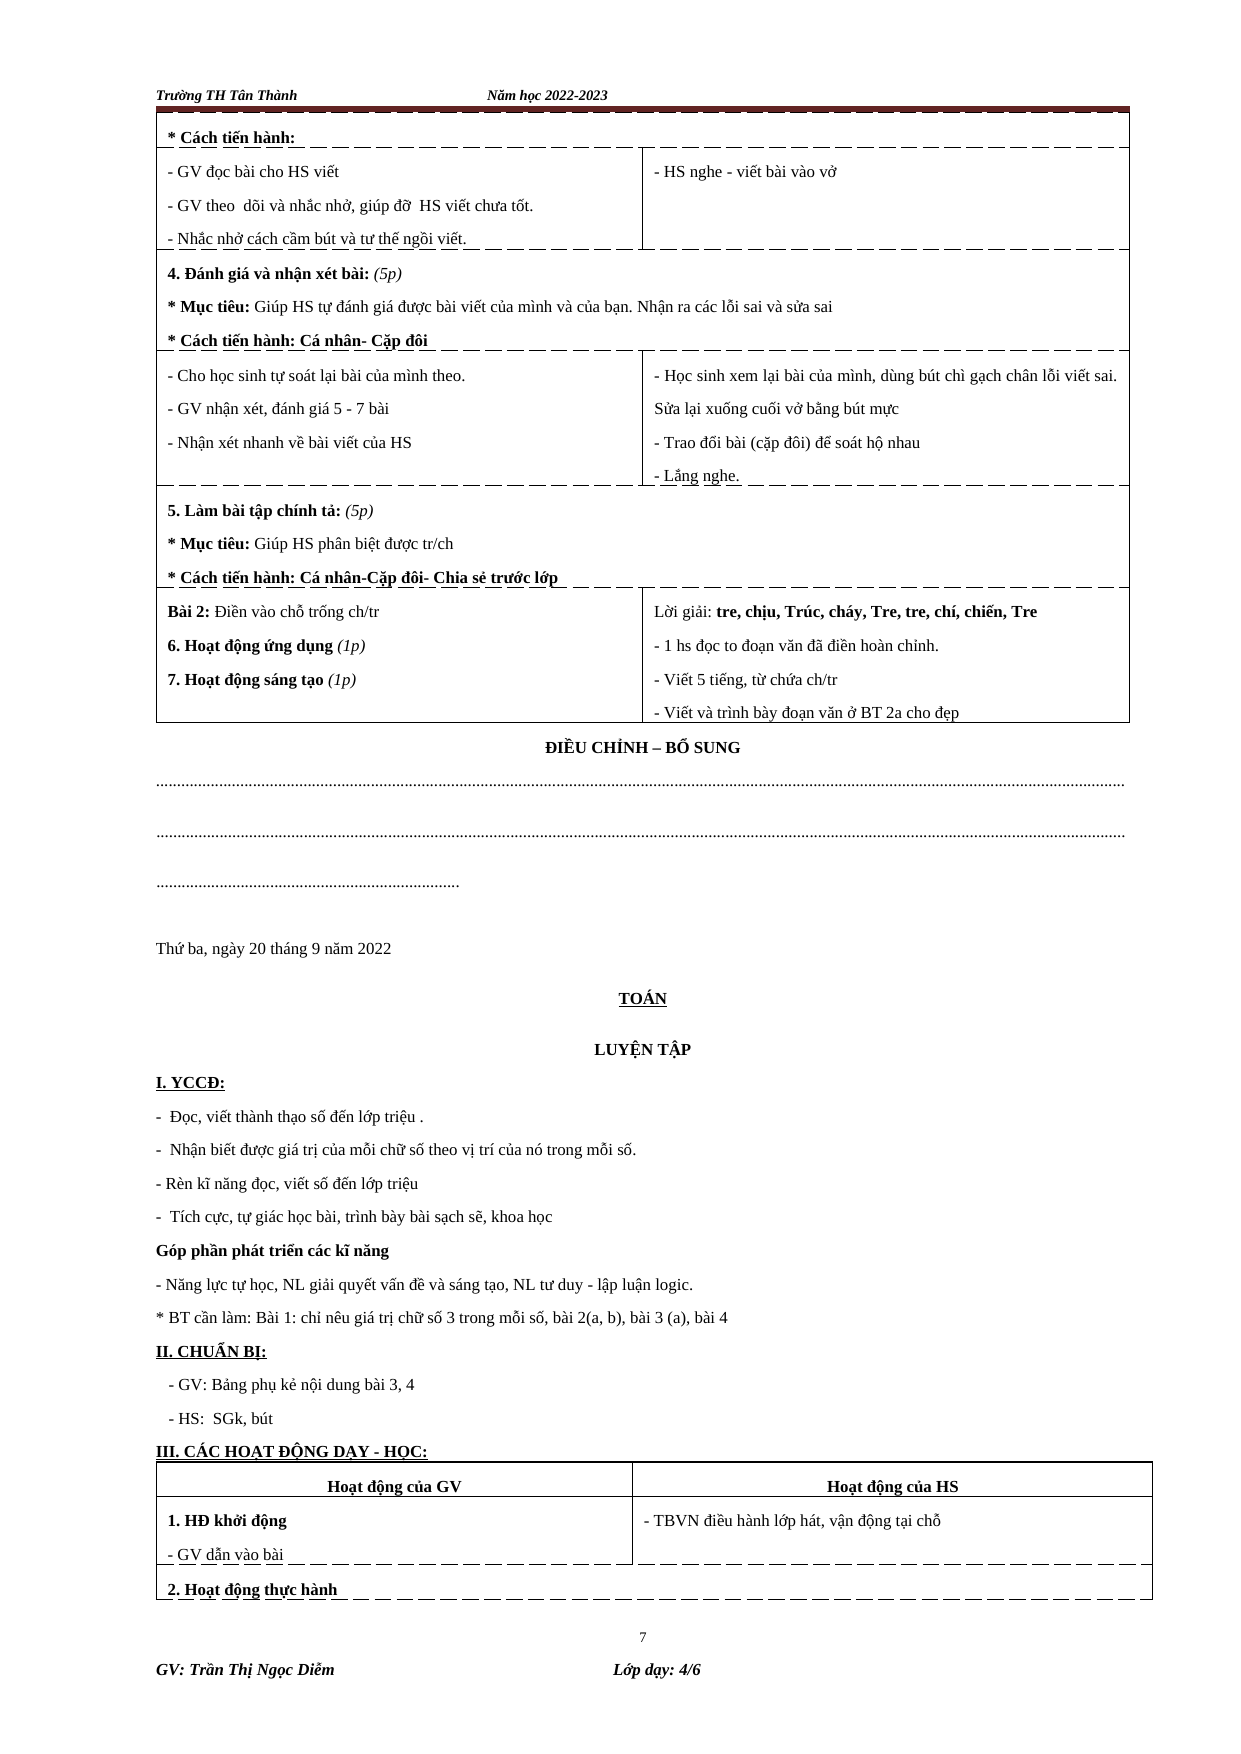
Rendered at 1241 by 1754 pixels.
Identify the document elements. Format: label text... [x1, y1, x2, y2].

text LUYỆN TẬP [156, 1025, 1130, 1059]
table_cell - HS nghe - viết bài vào vở [643, 147, 1129, 248]
text II. CHUẨN BỊ: [156, 1327, 1130, 1361]
table_cell - Học sinh xem lại bài của mình, dùng bút chì gạch chân lỗi viết sai. Sửa lại xuống cuối vở bằng bút mực - Trao đổi bài (cặp đôi) để soát hộ nhau - Lắng nghe. [643, 350, 1129, 485]
table_cell 4. Đánh giá và nhận xét bài: (5p) * Mục tiêu: Giúp HS tự đánh giá được bài viết của mình và của bạn. Nhận ra các lỗi sai và sửa sai * Cách tiến hành: Cá nhân- Cặp đôi [157, 249, 1129, 350]
text .................................................................................................................................................................................................................................................................................................................................................................................................................................................................................................................................................... [156, 757, 1130, 891]
text Thứ ba, ngày 20 tháng 9 năm 2022 [156, 925, 1130, 958]
text Góp phần phát triển các kĩ năng [156, 1227, 1130, 1260]
text - Rèn kĩ năng đọc, viết số đến lớp triệu [156, 1159, 1130, 1193]
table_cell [157, 1564, 1152, 1599]
table_cell Bài 2: Điền vào chỗ trống ch/tr 6. Hoạt động ứng dụng (1p) 7. Hoạt động sáng tạo (1p) [157, 587, 642, 722]
text - Đọc, viết thành thạo số đến lớp triệu . [156, 1092, 1130, 1126]
table_header Hoạt động của HS [633, 1463, 1152, 1496]
text - HS: SGk, bút [156, 1394, 1130, 1428]
text - GV: Bảng phụ kẻ nội dung bài 3, 4 [156, 1361, 1130, 1394]
text - Nhận biết được giá trị của mỗi chữ số theo vị trí của nó trong mỗi số. [156, 1126, 1130, 1159]
text * BT cần làm: Bài 1: chỉ nêu giá trị chữ số 3 trong mỗi số, bài 2(a, b), bài 3 (a), bài 4 [156, 1294, 1130, 1327]
text ĐIỀU CHỈNH – BỔ SUNG [156, 723, 1130, 757]
table_cell - TBVN điều hành lớp hát, vận động tại chỗ [633, 1497, 1152, 1564]
text I. YCCĐ: [156, 1059, 1130, 1092]
table_cell 5. Làm bài tập chính tả: (5p) * Mục tiêu: Giúp HS phân biệt được tr/ch * Cách tiến hành: Cá nhân-Cặp đôi- Chia sẻ trước lớp [157, 485, 1129, 587]
table_cell Lời giải: tre, chịu, Trúc, cháy, Tre, tre, chí, chiến, Tre - 1 hs đọc to đoạn văn đã điền hoàn chỉnh. - Viết 5 tiếng, từ chứa ch/tr - Viết và trình bày đoạn văn ở BT 2a cho đẹp [643, 587, 1129, 722]
table_cell - GV đọc bài cho HS viết - GV theo dõi và nhắc nhở, giúp đỡ HS viết chưa tốt. - Nhắc nhở cách cầm bút và tư thế ngồi viết. [157, 147, 642, 248]
table_header Hoạt động của GV [157, 1463, 632, 1496]
table_cell 1. HĐ khởi động - GV dẫn vào bài [157, 1497, 632, 1564]
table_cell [157, 112, 1129, 147]
text - Năng lực tự học, NL giải quyết vấn đề và sáng tạo, NL tư duy - lập luận logic. [156, 1260, 1130, 1294]
text TOÁN [156, 975, 1130, 1008]
table_cell - Cho học sinh tự soát lại bài của mình theo. - GV nhận xét, đánh giá 5 - 7 bài - Nhận xét nhanh về bài viết của HS [157, 350, 642, 485]
text III. CÁC HOẠT ĐỘNG DẠY - HỌC: [156, 1428, 1130, 1461]
text - Tích cực, tự giác học bài, trình bày bài sạch sẽ, khoa học [156, 1193, 1130, 1227]
